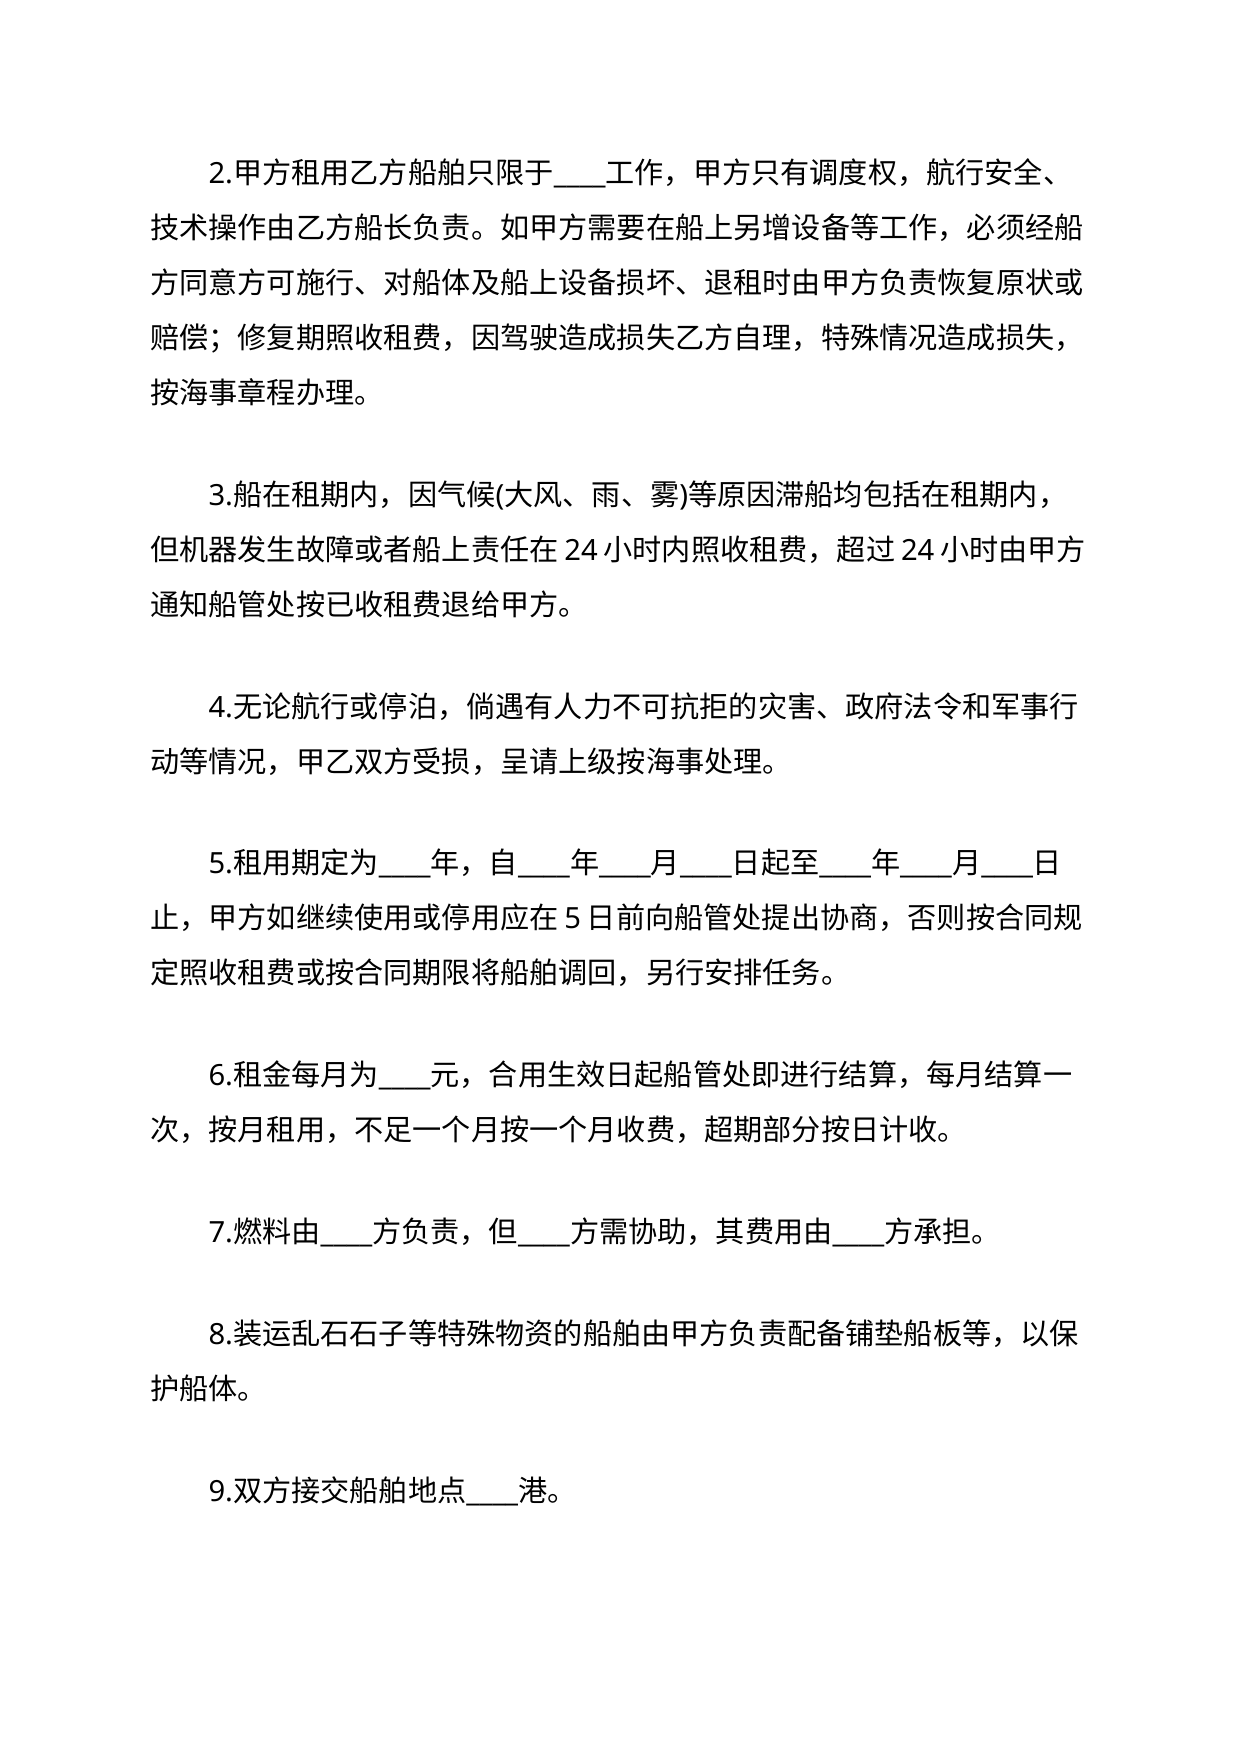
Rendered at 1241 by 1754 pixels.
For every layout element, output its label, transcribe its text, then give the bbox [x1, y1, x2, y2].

text 6.租金每月为____元，合用生效日起船管处即进行结算，每月结算一次，按月租用，不足一个月按一个月收费，超期部分按日计收。 [150, 1052, 1090, 1149]
text 4.无论航行或停泊，倘遇有人力不可抗拒的灾害、政府法令和军事行动等情况，甲乙双方受损，呈请上级按海事处理。 [150, 683, 1090, 781]
text 3.船在租期内，因气候(大风、雨、雾)等原因滞船均包括在租期内，但机器发生故障或者船上责任在24小时内照收租费，超过24小时由甲方通知船管处按已收租费退给甲方。 [150, 471, 1090, 624]
text 2.甲方租用乙方船舶只限于____工作，甲方只有调度权，航行安全、技术操作由乙方船长负责。如甲方需要在船上另增设备等工作，必须经船方同意方可施行、对船体及船上设备损坏、退租时由甲方负责恢复原状或赔偿；修复期照收租费，因驾驶造成损失乙方自理，特殊情况造成损失，按海事章程办理。 [150, 150, 1090, 412]
text 9.双方接交船舶地点____港。 [150, 1467, 1090, 1510]
text 5.租用期定为____年，自____年____月____日起至____年____月____日止，甲方如继续使用或停用应在5日前向船管处提出协商，否则按合同规定照收租费或按合同期限将船舶调回，另行安排任务。 [150, 840, 1090, 992]
text 8.装运乱石石子等特殊物资的船舶由甲方负责配备铺垫船板等，以保护船体。 [150, 1311, 1090, 1408]
text 7.燃料由____方负责，但____方需协助，其费用由____方承担。 [150, 1208, 1090, 1251]
